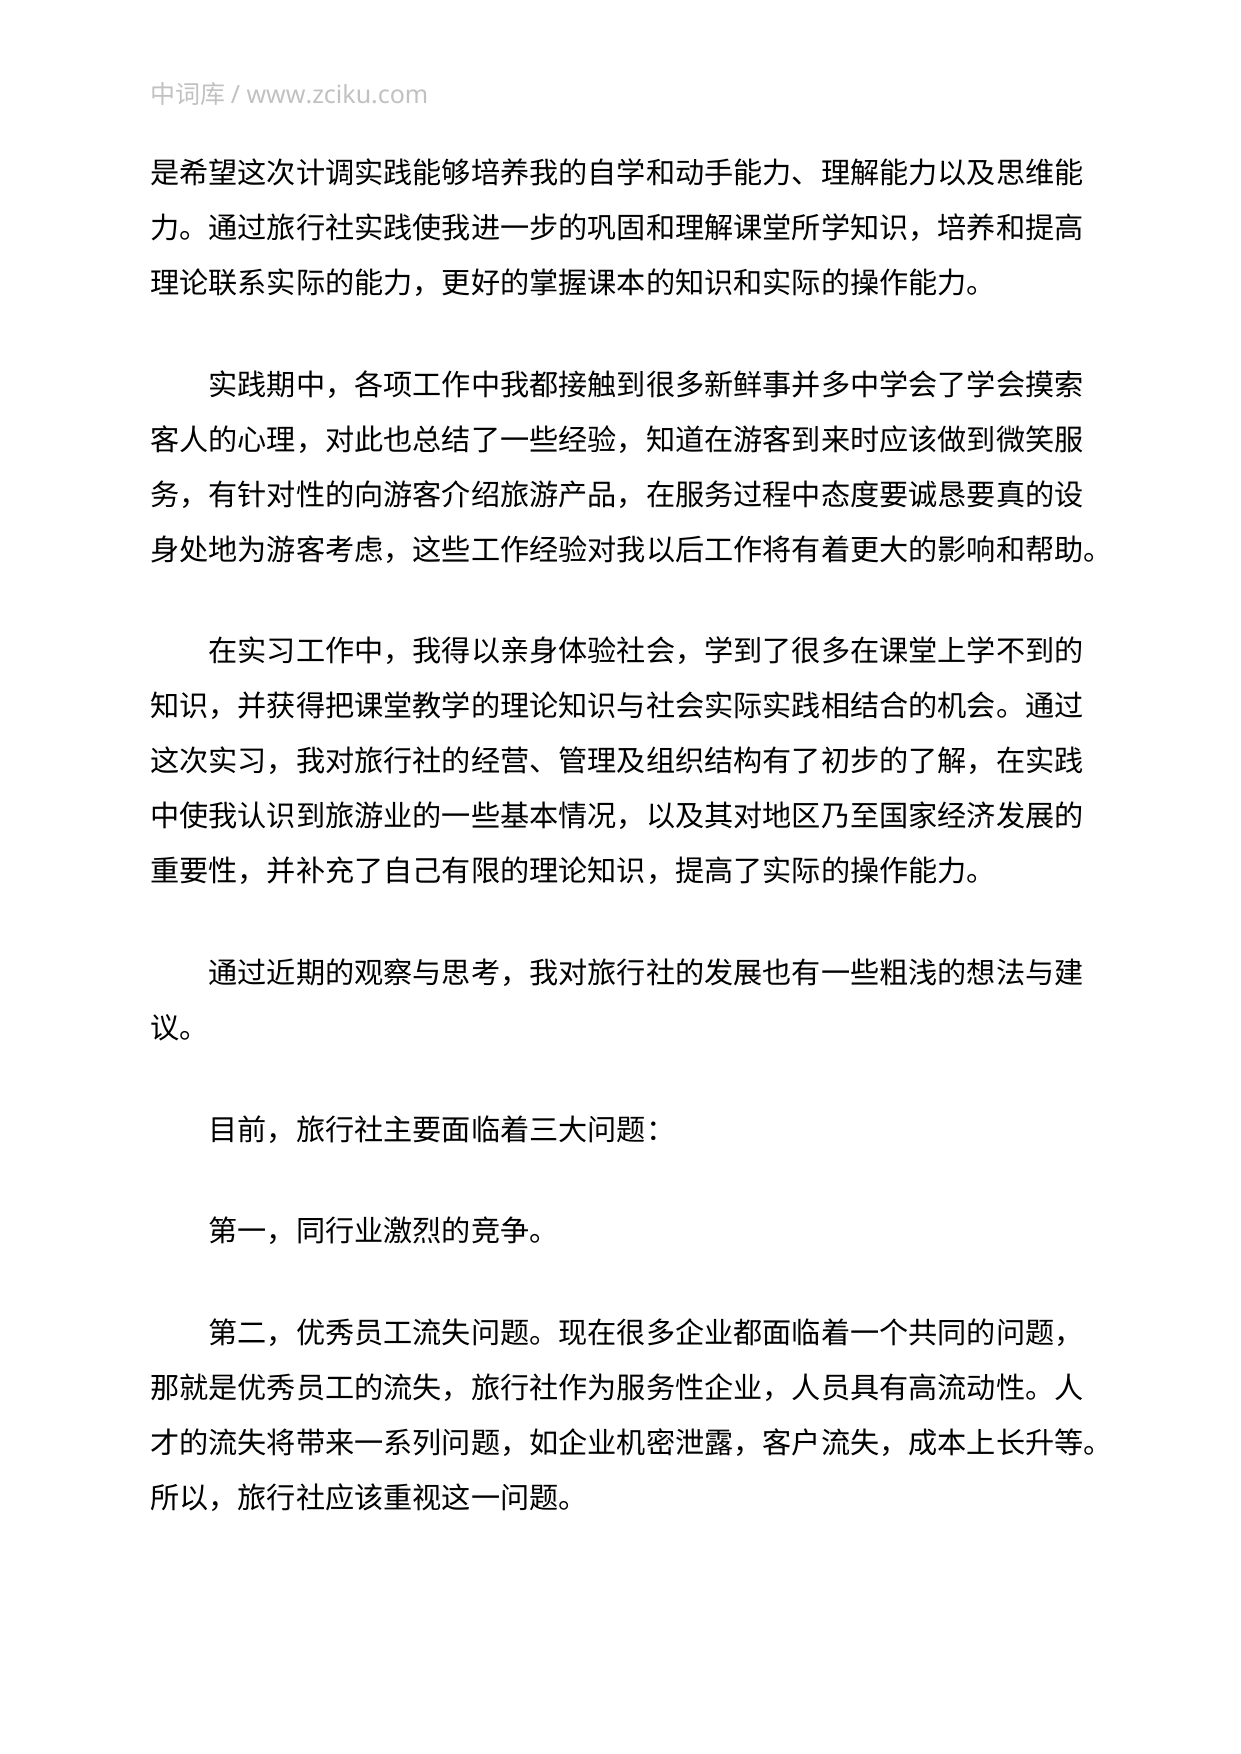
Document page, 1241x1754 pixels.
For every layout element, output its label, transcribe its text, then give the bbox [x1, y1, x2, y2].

text 第二，优秀员工流失问题。现在很多企业都面临着一个共同的问题，那就是优秀员工的流失，旅行社作为服务性企业，人员具有高流动性。人才的流失将带来一系列问题，如企业机密泄露，客户流失，成本上长升等。所以，旅行社应该重视这一问题。 [150, 1309, 1090, 1517]
text 目前，旅行社主要面临着三大问题： [150, 1106, 1090, 1148]
text 实践期中，各项工作中我都接触到很多新鲜事并多中学会了学会摸索客人的心理，对此也总结了一些经验，知道在游客到来时应该做到微笑服务，有针对性的向游客介绍旅游产品，在服务过程中态度要诚恳要真的设身处地为游客考虑，这些工作经验对我以后工作将有着更大的影响和帮助。 [150, 362, 1090, 568]
text 第一，同行业激烈的竞争。 [150, 1208, 1090, 1250]
text 在实习工作中，我得以亲身体验社会，学到了很多在课堂上学不到的知识，并获得把课堂教学的理论知识与社会实际实践相结合的机会。通过这次实习，我对旅行社的经营、管理及组织结构有了初步的了解，在实践中使我认识到旅游业的一些基本情况，以及其对地区乃至国家经济发展的重要性，并补充了自己有限的理论知识，提高了实际的操作能力。 [150, 628, 1090, 890]
text 通过近期的观察与思考，我对旅行社的发展也有一些粗浅的想法与建议。 [150, 949, 1090, 1047]
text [150, 150, 1090, 302]
